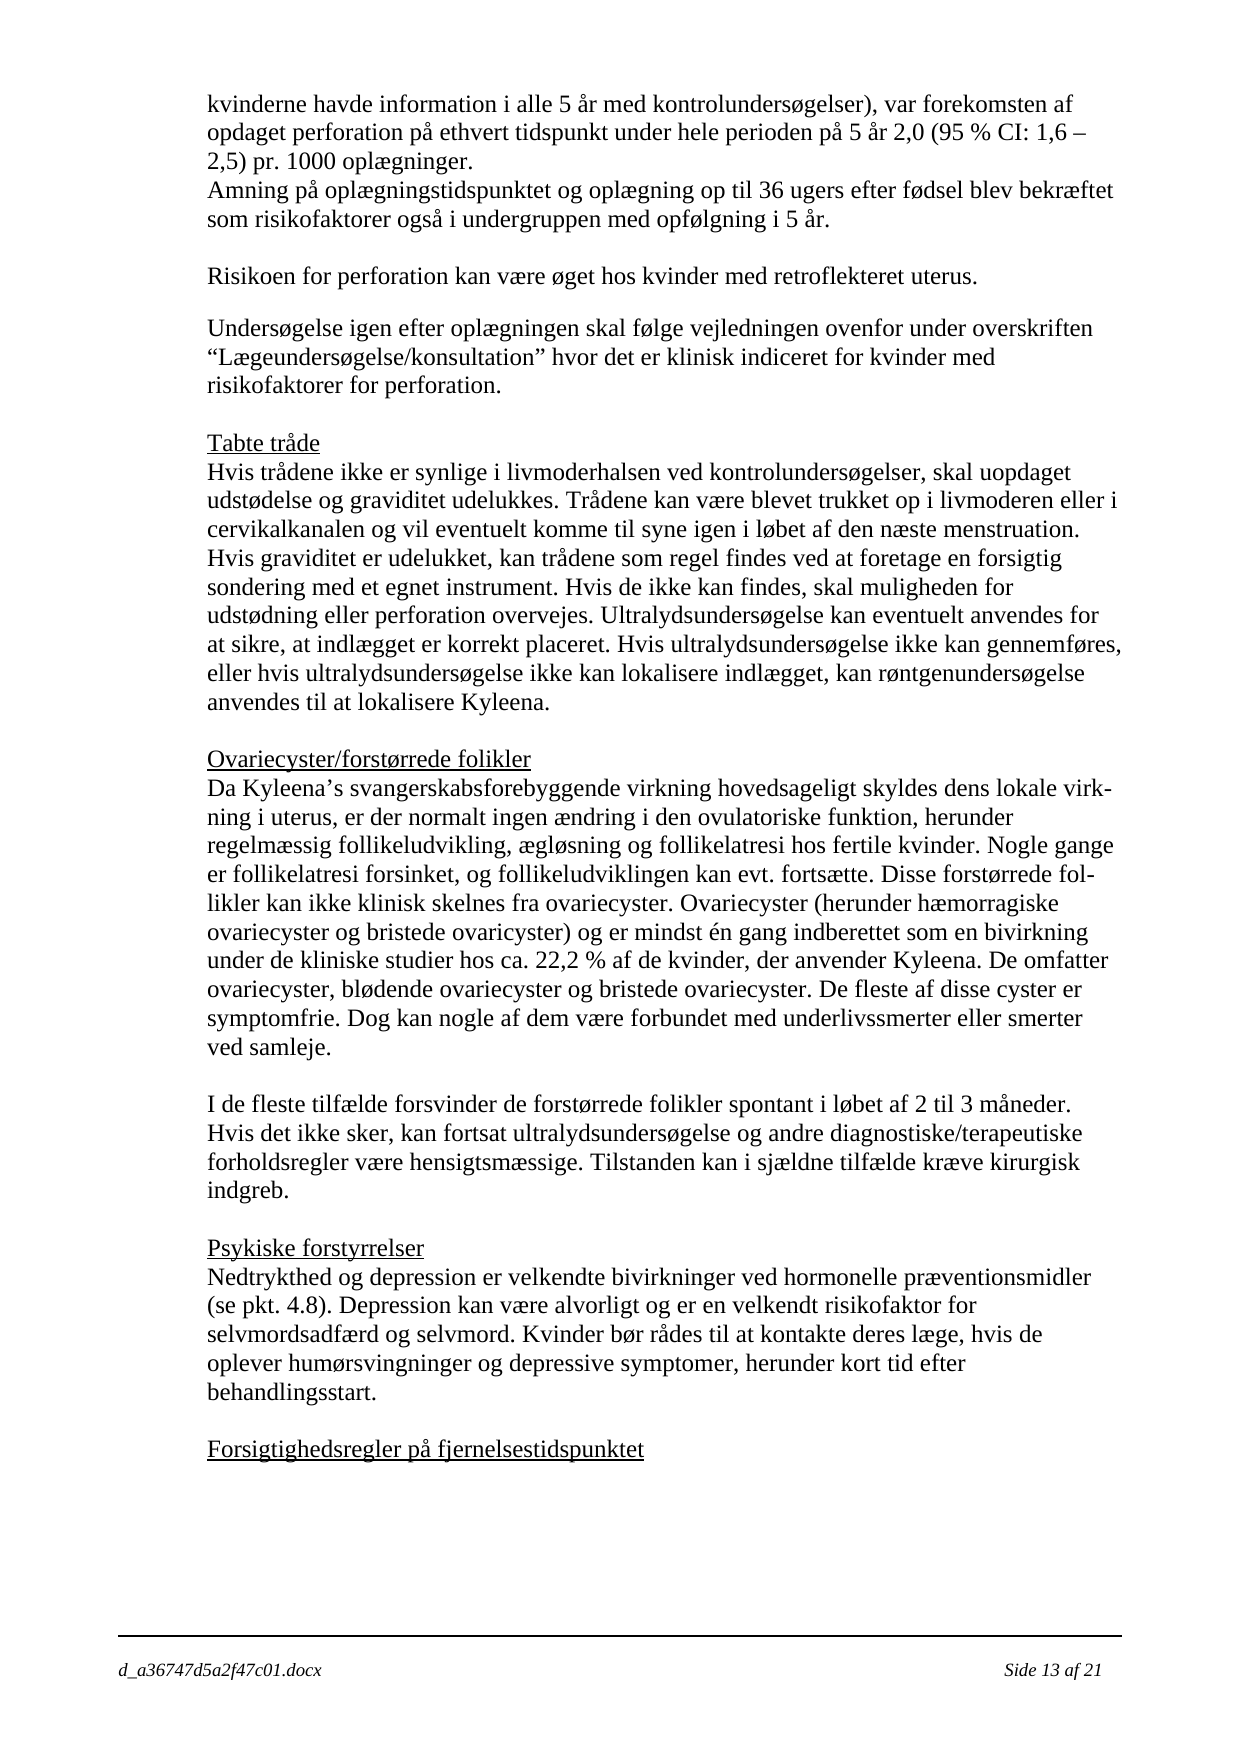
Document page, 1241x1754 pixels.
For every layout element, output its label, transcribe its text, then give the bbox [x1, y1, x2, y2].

text Nedtrykthed og depression er velkendte bivirkninger ved hormonelle præventionsmidler (se pkt. 4.8). Depression kan være alvorligt og er en velkendt risikofaktor for selvmordsadfærd og selvmord. Kvinder bør rådes til at kontakte deres læge, hvis de oplever humørsvingninger og depressive symptomer, herunder kort tid efter behandlingsstart. [207, 1262, 1122, 1405]
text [207, 89, 1122, 175]
text Undersøgelse igen efter oplægningen skal følge vejledningen ovenfor under overskriften “Lægeundersøgelse/konsultation” hvor det er klinisk indiceret for kvinder med risikofaktorer for perforation. [207, 313, 1122, 399]
text Tabte tråde [207, 428, 1122, 457]
text Hvis trådene ikke er synlige i livmoderhalsen ved kontrolundersøgelser, skal uopdaget udstødelse og graviditet udelukkes. Trådene kan være blevet trukket op i livmoderen eller i cervikalkanalen og vil eventuelt komme til syne igen i løbet af den næste menstruation. Hvis graviditet er udelukket, kan trådene som regel findes ved at foretage en forsigtig sondering med et egnet instrument. Hvis de ikke kan findes, skal muligheden for udstødning eller perforation overvejes. Ultralydsundersøgelse kan eventuelt anvendes for at sikre, at indlægget er korrekt placeret. Hvis ultralydsundersøgelse ikke kan gennemføres, eller hvis ultralydsundersøgelse ikke kan lokalisere indlægget, kan røntgenundersøgelse anvendes til at lokalisere Kyleena. [207, 457, 1122, 715]
text I de fleste tilfælde forsvinder de forstørrede folikler spontant i løbet af 2 til 3 måneder. Hvis det ikke sker, kan fortsat ultralydsundersøgelse og andre diagnostiske/terapeutiske forholdsregler være hensigtsmæssige. Tilstanden kan i sjældne tilfælde kræve kirurgisk indgreb. [207, 1089, 1122, 1204]
text Psykiske forstyrrelser [207, 1233, 1122, 1262]
text Da Kyleena’s svangerskabsforebyggende virkning hovedsageligt skyldes dens lokale virkning i uterus, er der normalt ingen ændring i den ovulatoriske funktion, herunder regelmæssig follikeludvikling, ægløsning og follikelatresi hos fertile kvinder. Nogle gange er follikelatresi forsinket, og follikeludviklingen kan evt. fortsætte. Disse forstørrede follikler kan ikke klinisk skelnes fra ovariecyster. Ovariecyster (herunder hæmorragiske ovariecyster og bristede ovaricyster) og er mindst én gang indberettet som en bivirkning under de kliniske studier hos ca. 22,2 % af de kvinder, der anvender Kyleena. De omfatter ovariecyster, blødende ovariecyster og bristede ovariecyster. De fleste af disse cyster er symptomfrie. Dog kan nogle af dem være forbundet med underlivssmerter eller smerter ved samleje. [207, 773, 1122, 1060]
text Forsigtighedsregler på fjernelsestidspunktet [207, 1434, 1122, 1463]
text Ovariecyster/forstørrede folikler [207, 744, 1122, 773]
text Risikoen for perforation kan være øget hos kvinder med retroflekteret uterus. [207, 261, 1122, 290]
text Amning på oplægningstidspunktet og oplægning op til 36 ugers efter fødsel blev bekræftet som risikofaktorer også i undergruppen med opfølgning i 5 år. [207, 175, 1122, 232]
